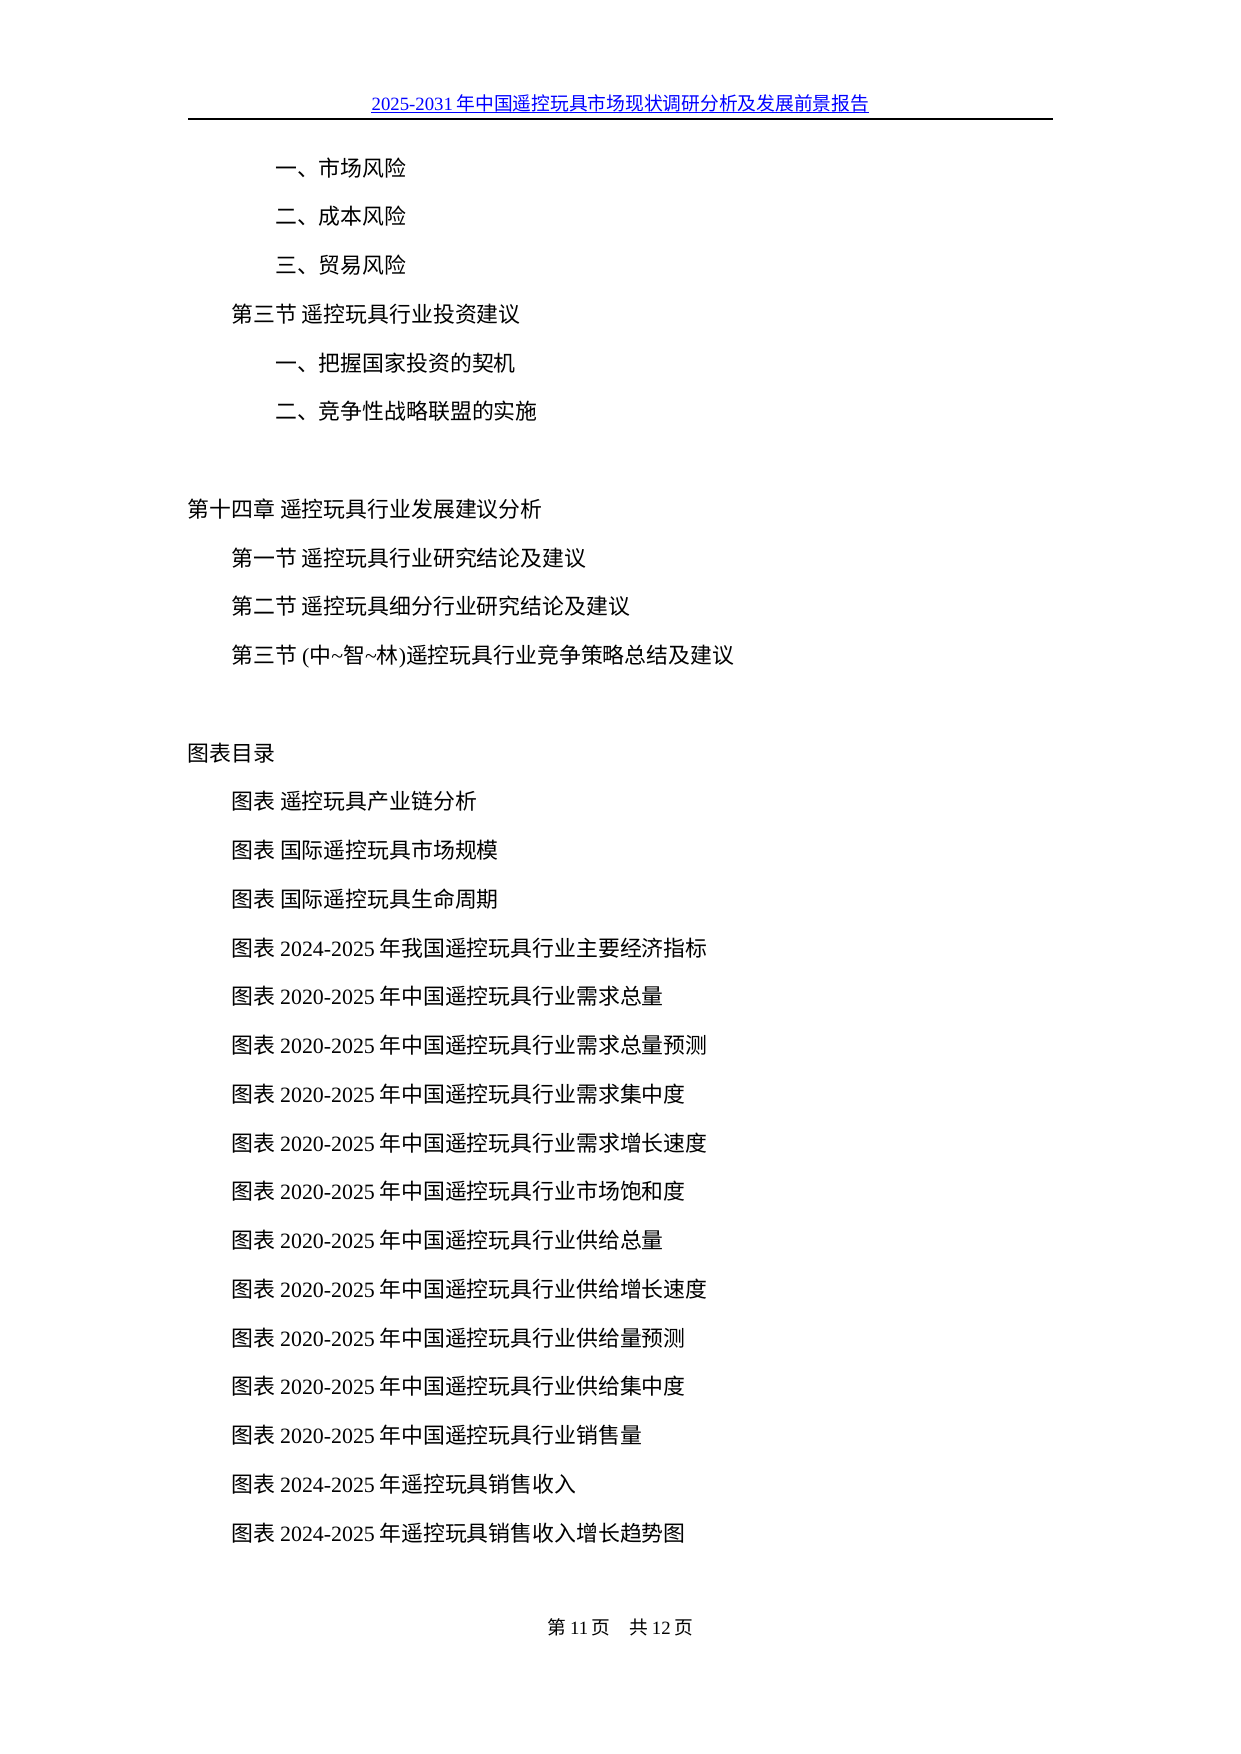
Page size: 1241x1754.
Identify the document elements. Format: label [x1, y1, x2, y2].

text [187, 150, 1053, 1548]
